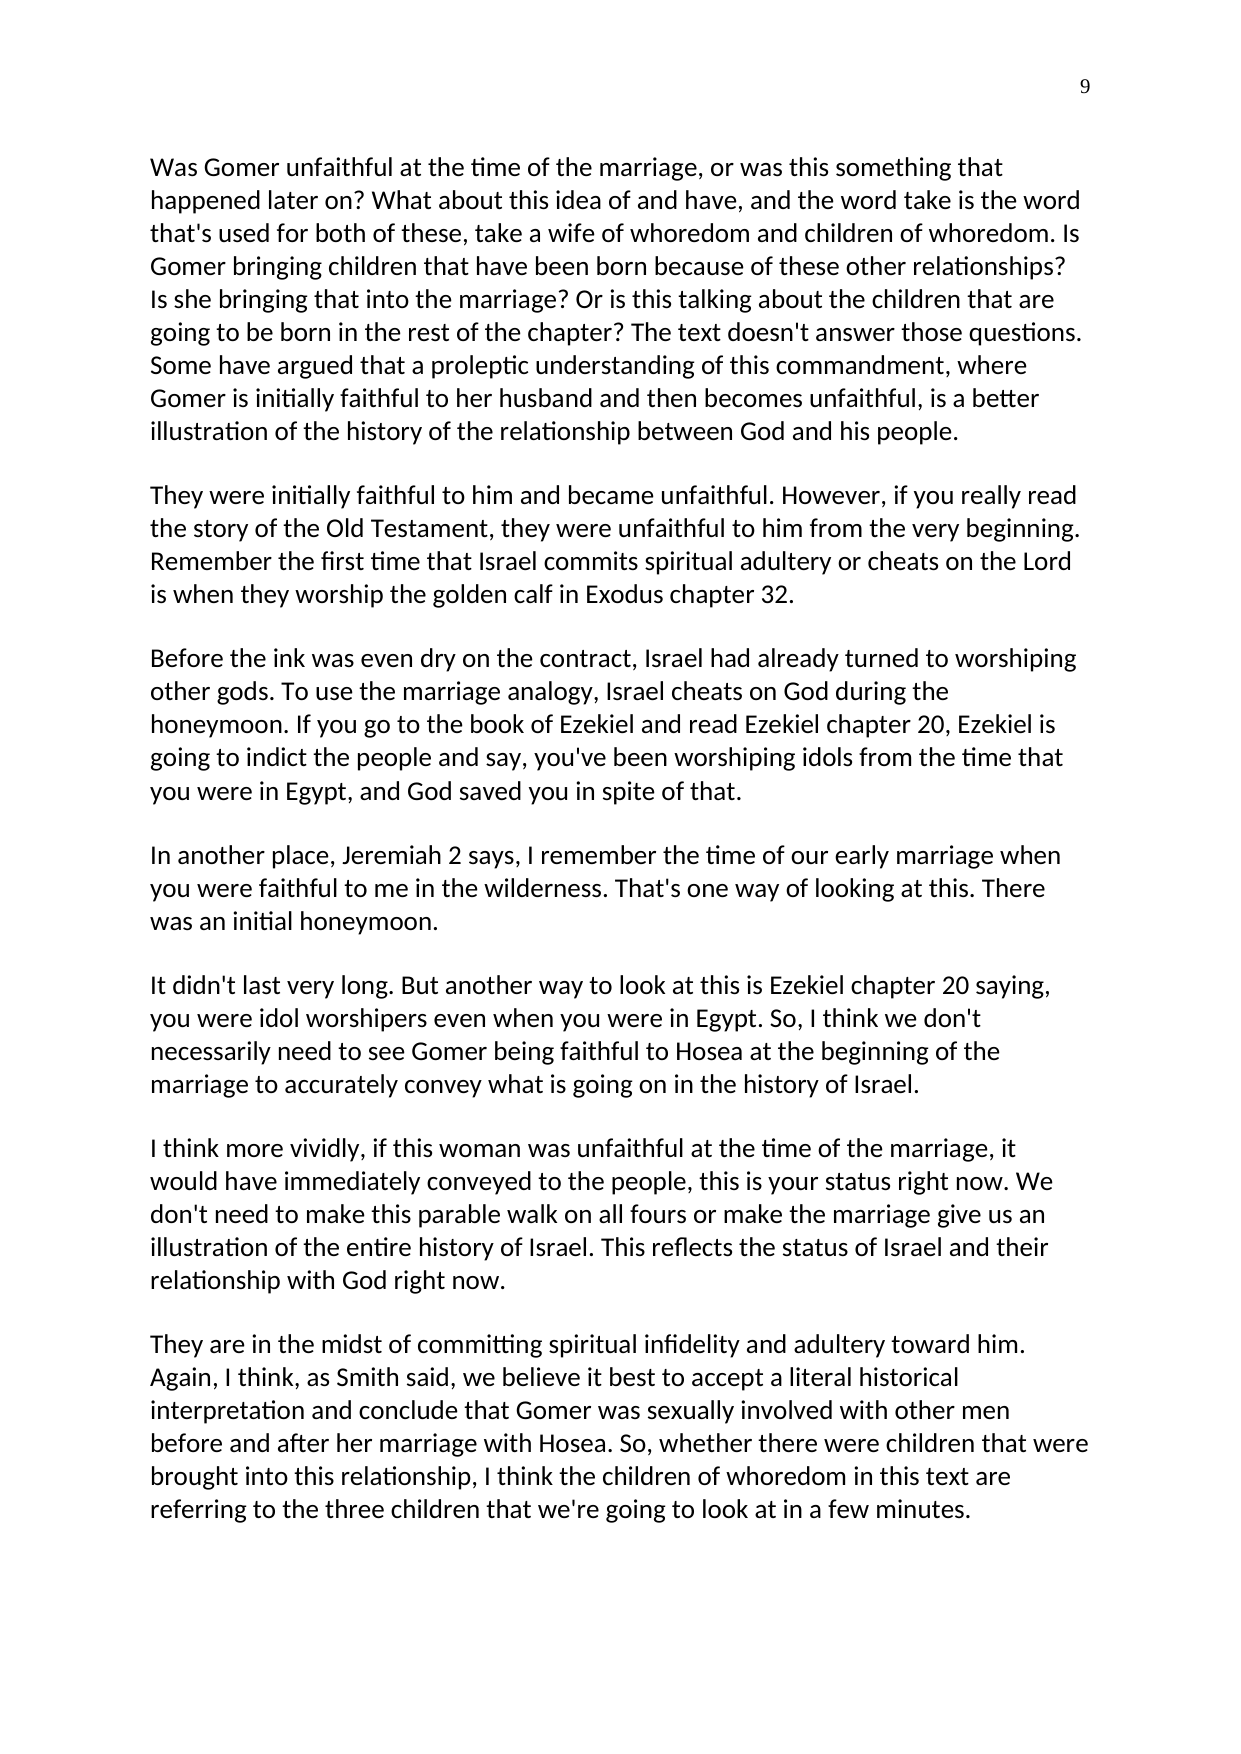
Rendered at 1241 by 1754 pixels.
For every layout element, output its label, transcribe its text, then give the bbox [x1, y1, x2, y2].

text I think more vividly, if this woman was unfaithful at the time of the marriage, it would have immediately conveyed to the people, this is your status right now. We don't need to make this parable walk on all fours or make the marriage give us an illustration of the entire history of Israel. This reflects the status of Israel and their relationship with God right now. [150, 1131, 1090, 1296]
text In another place, Jeremiah 2 says, I remember the time of our early marriage when you were faithful to me in the wilderness. That's one way of looking at this. There was an initial honeymoon. [150, 838, 1090, 937]
text Was Gomer unfaithful at the time of the marriage, or was this something that happened later on? What about this idea of and have, and the word take is the word that's used for both of these, take a wife of whoredom and children of whoredom. Is Gomer bringing children that have been born because of these other relationships? Is she bringing that into the marriage? Or is this talking about the children that are going to be born in the rest of the chapter? The text doesn't answer those questions. Some have argued that a proleptic understanding of this commandment, where Gomer is initially faithful to her husband and then becomes unfaithful, is a better illustration of the history of the relationship between God and his people. [150, 150, 1090, 447]
text It didn't last very long. But another way to look at this is Ezekiel chapter 20 saying, you were idol worshipers even when you were in Egypt. So, I think we don't necessarily need to see Gomer being faithful to Hosea at the beginning of the marriage to accurately convey what is going on in the history of Israel. [150, 968, 1090, 1100]
text They are in the midst of committing spiritual infidelity and adultery toward him. Again, I think, as Smith said, we believe it best to accept a literal historical interpretation and conclude that Gomer was sexually involved with other men before and after her marriage with Hosea. So, whether there were children that were brought into this relationship, I think the children of whoredom in this text are referring to the three children that we're going to look at in a few minutes. [150, 1327, 1090, 1526]
text Before the ink was even dry on the contract, Israel had already turned to worshiping other gods. To use the marriage analogy, Israel cheats on God during the honeymoon. If you go to the book of Ezekiel and read Ezekiel chapter 20, Ezekiel is going to indict the people and say, you've been worshiping idols from the time that you were in Egypt, and God saved you in spite of that. [150, 642, 1090, 807]
text They were initially faithful to him and became unfaithful. However, if you really read the story of the Old Testament, they were unfaithful to him from the very beginning. Remember the first time that Israel commits spiritual adultery or cheats on the Lord is when they worship the golden calf in Exodus chapter 32. [150, 478, 1090, 610]
